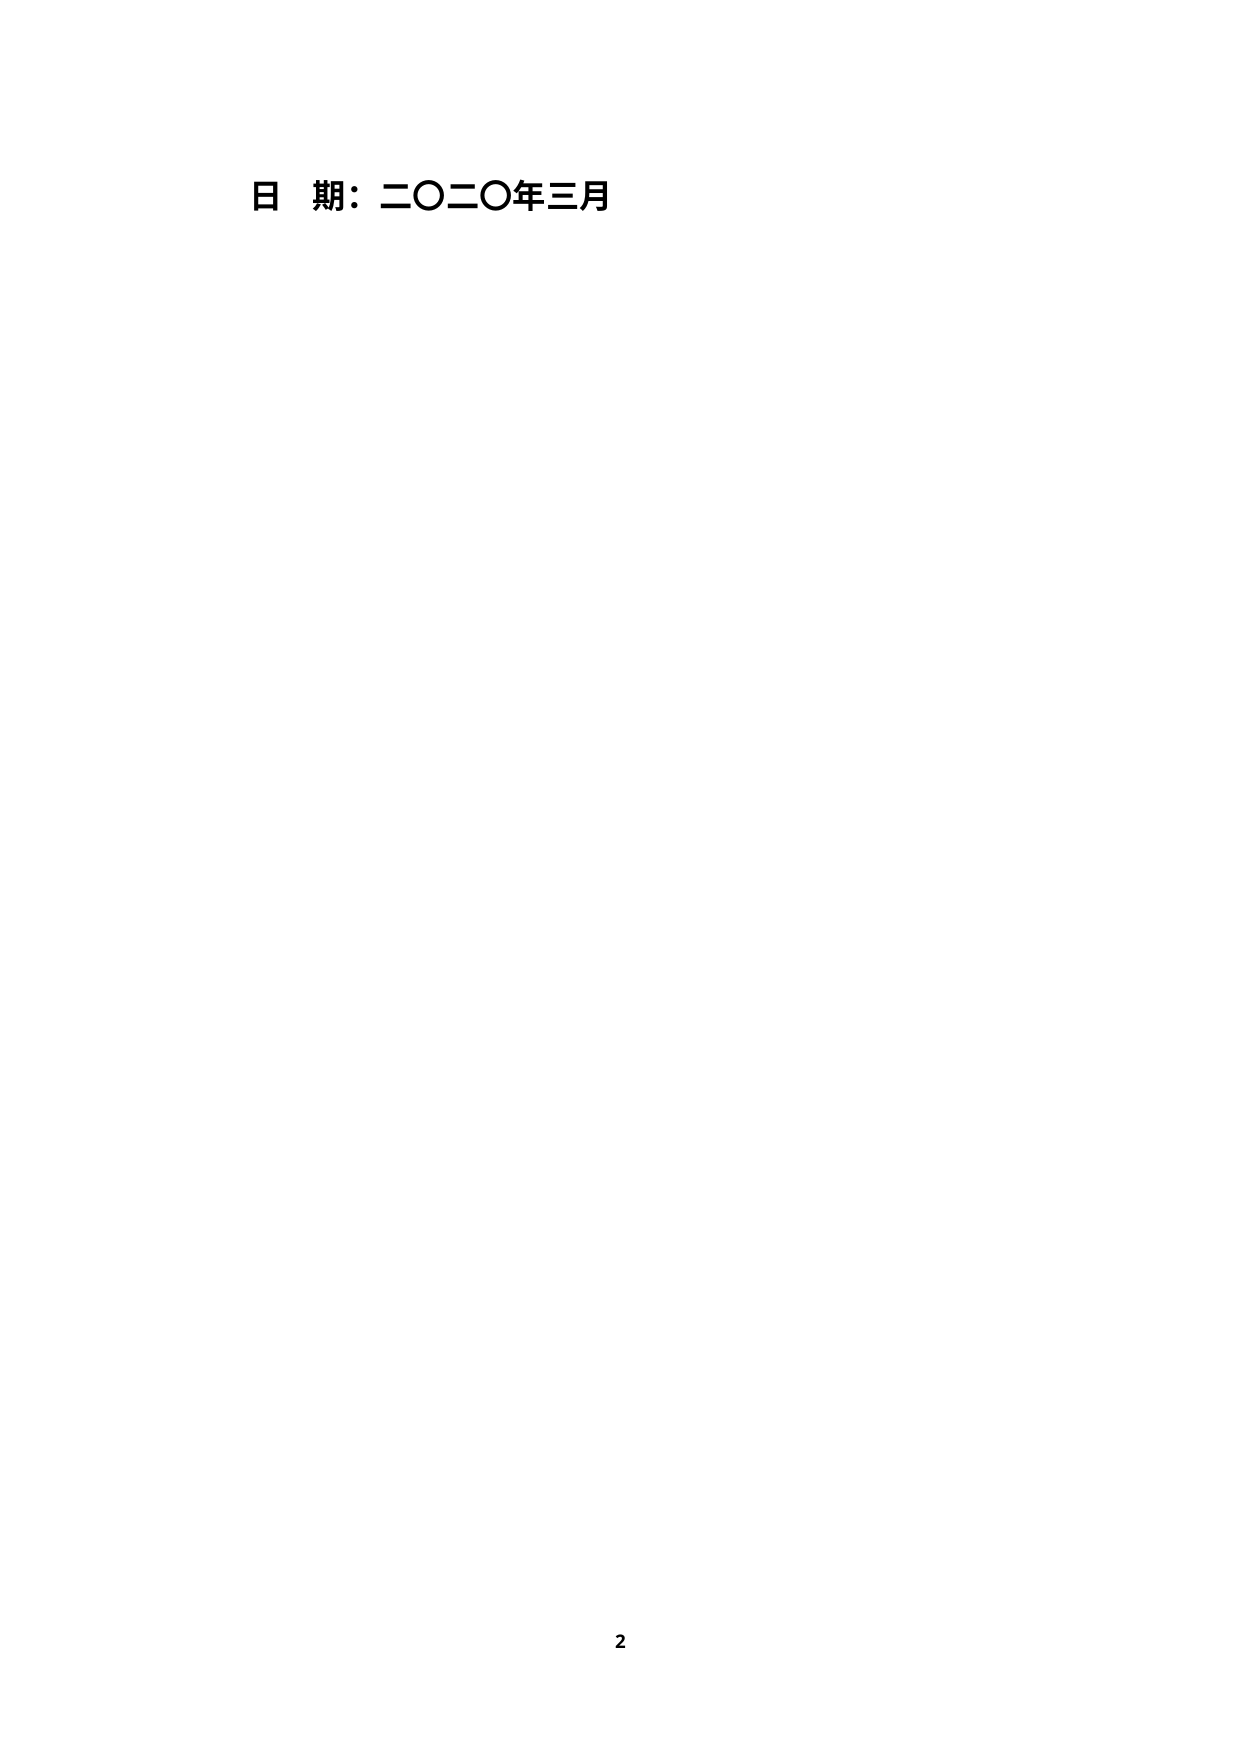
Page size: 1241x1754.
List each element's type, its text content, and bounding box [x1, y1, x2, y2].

text 日 期：二〇二〇年三月 [182, 162, 1058, 227]
